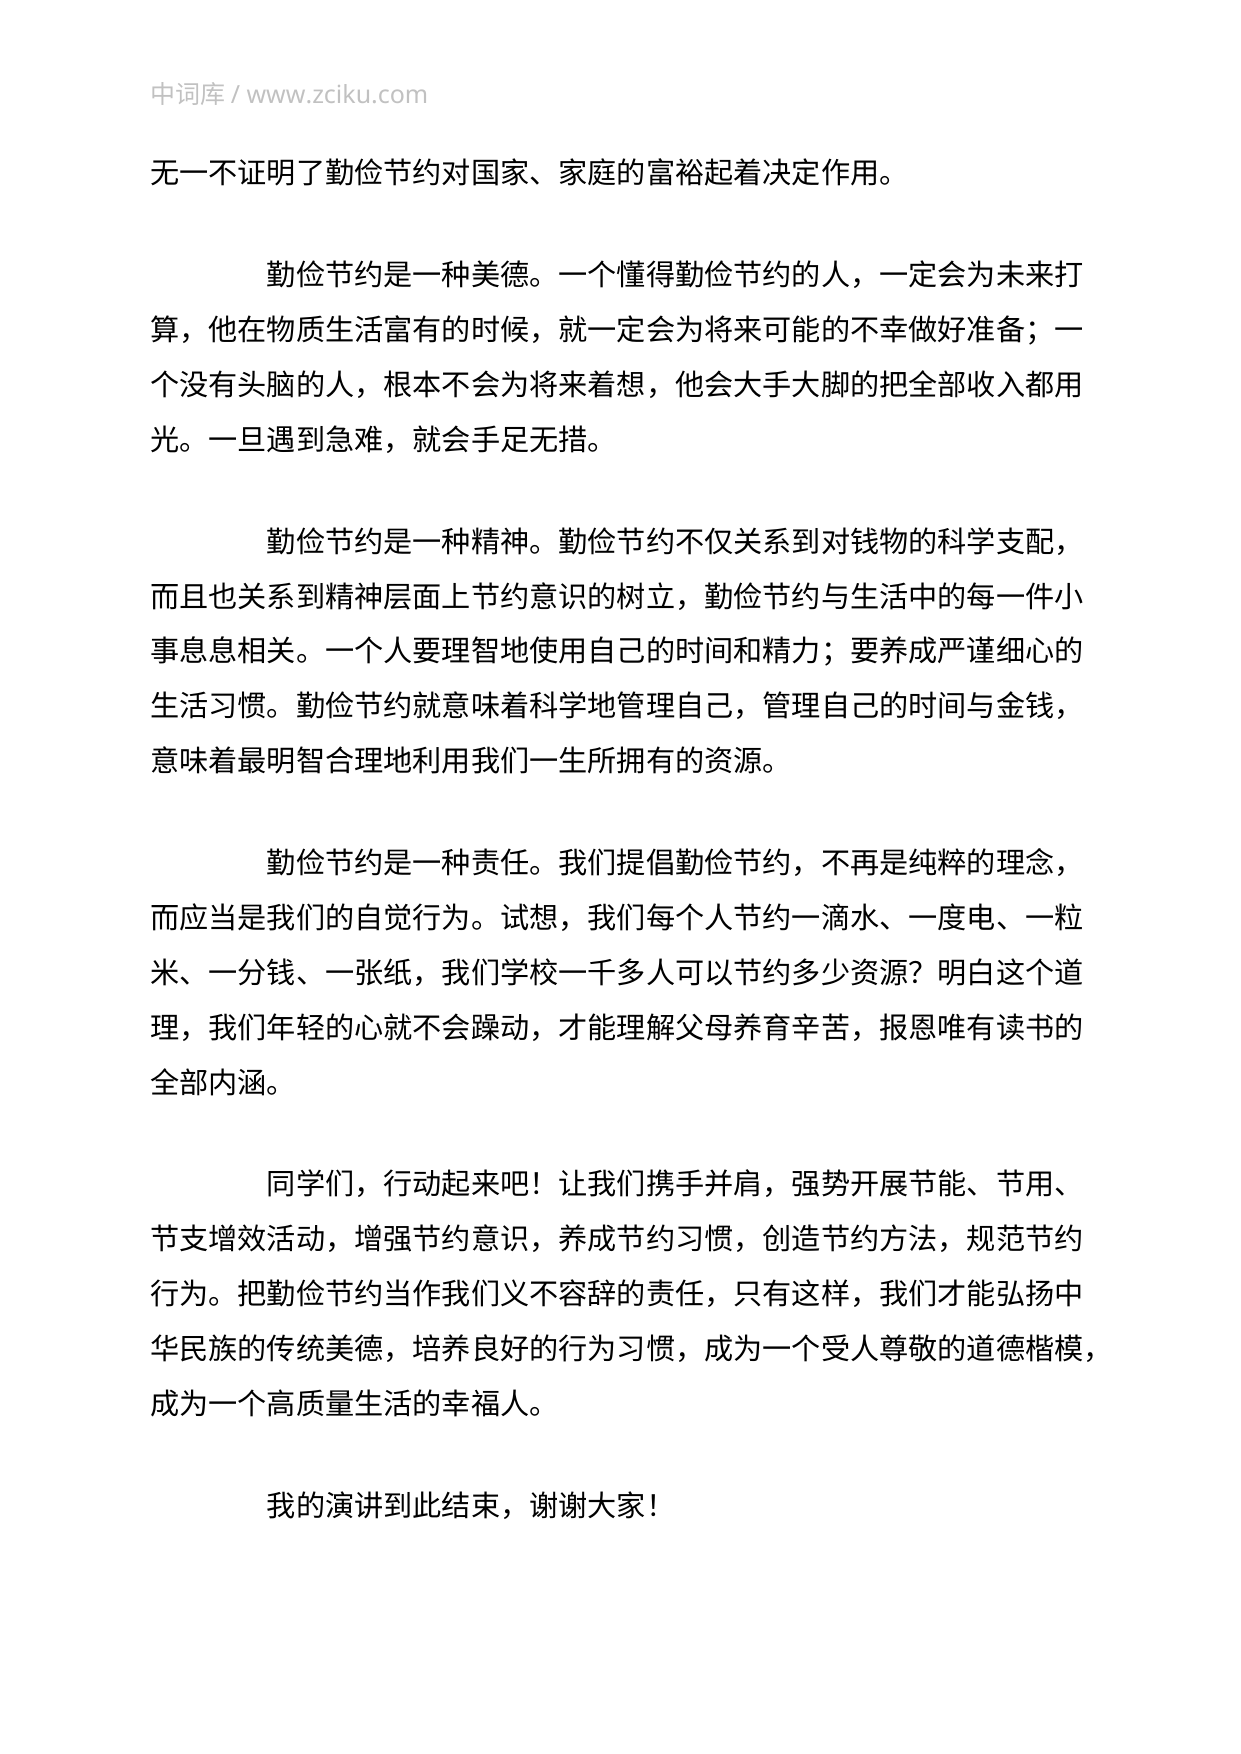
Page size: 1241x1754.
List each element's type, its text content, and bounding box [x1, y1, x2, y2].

text 勤俭节约是一种责任。我们提倡勤俭节约，不再是纯粹的理念，而应当是我们的自觉行为。试想，我们每个人节约一滴水、一度电、一粒米、一分钱、一张纸，我们学校一千多人可以节约多少资源？明白这个道理，我们年轻的心就不会躁动，才能理解父母养育辛苦，报恩唯有读书的全部内涵。 [150, 839, 1090, 1101]
text 同学们，行动起来吧！让我们携手并肩，强势开展节能、节用、节支增效活动，增强节约意识，养成节约习惯，创造节约方法，规范节约行为。把勤俭节约当作我们义不容辞的责任，只有这样，我们才能弘扬中华民族的传统美德，培养良好的行为习惯，成为一个受人尊敬的道德楷模，成为一个高质量生活的幸福人。 [150, 1161, 1090, 1423]
text 勤俭节约是一种精神。勤俭节约不仅关系到对钱物的科学支配，而且也关系到精神层面上节约意识的树立，勤俭节约与生活中的每一件小事息息相关。一个人要理智地使用自己的时间和精力；要养成严谨细心的生活习惯。勤俭节约就意味着科学地管理自己，管理自己的时间与金钱，意味着最明智合理地利用我们一生所拥有的资源。 [150, 518, 1090, 780]
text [150, 150, 1090, 192]
text 勤俭节约是一种美德。一个懂得勤俭节约的人，一定会为未来打算，他在物质生活富有的时候，就一定会为将来可能的不幸做好准备；一个没有头脑的人，根本不会为将来着想，他会大手大脚的把全部收入都用光。一旦遇到急难，就会手足无措。 [150, 252, 1090, 459]
text 我的演讲到此结束，谢谢大家！ [150, 1482, 1090, 1524]
